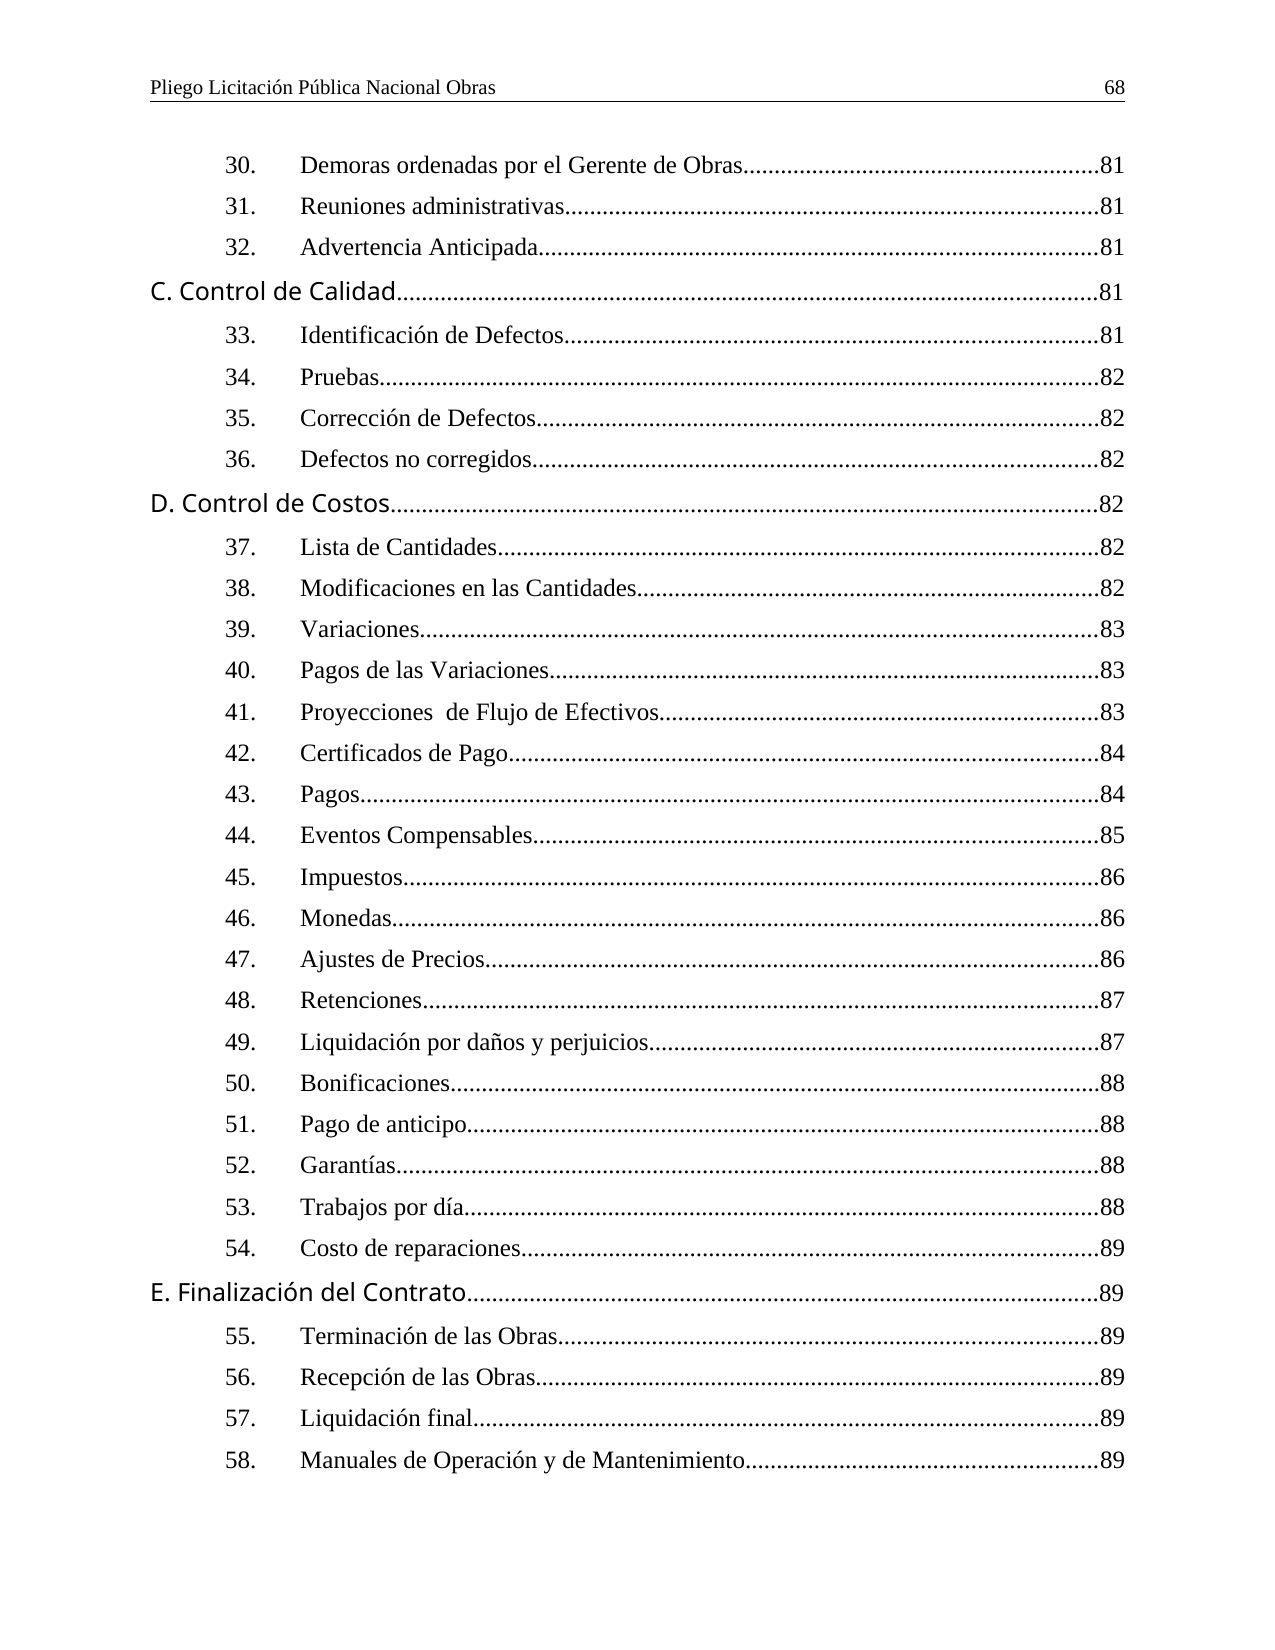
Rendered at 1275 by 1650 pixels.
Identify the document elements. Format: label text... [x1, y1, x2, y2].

text 30. Demoras ordenadas por el Gerente de Obras 81 [225, 150, 1125, 179]
text 39. Variaciones 83 [225, 614, 1125, 643]
text 34. Pruebas 82 [225, 362, 1125, 390]
text D. Control de Costos 82 [150, 485, 1125, 519]
text 44. Eventos Compensables 85 [225, 821, 1125, 849]
text 37. Lista de Cantidades 82 [225, 532, 1125, 561]
text 51. Pago de anticipo 88 [225, 1109, 1125, 1138]
text 48. Retenciones 87 [225, 986, 1125, 1014]
text 57. Liquidación final 89 [225, 1403, 1125, 1432]
text 49. Liquidación por daños y perjuicios 87 [225, 1027, 1125, 1056]
text C. Control de Calidad 81 [150, 274, 1125, 308]
text 31. Reuniones administrativas 81 [225, 191, 1125, 220]
text 35. Corrección de Defectos 82 [225, 403, 1125, 432]
text 46. Monedas 86 [225, 903, 1125, 932]
text 47. Ajustes de Precios 86 [225, 944, 1125, 973]
text 50. Bonificaciones 88 [225, 1068, 1125, 1097]
text 41. Proyecciones de Flujo de Efectivos 83 [225, 697, 1125, 726]
text 43. Pagos 84 [225, 779, 1125, 808]
text 53. Trabajos por día 88 [225, 1192, 1125, 1221]
text E. Finalización del Contrato 89 [150, 1274, 1125, 1308]
text 58. Manuales de Operación y de Mantenimiento 89 [225, 1445, 1125, 1473]
text 54. Costo de reparaciones 89 [225, 1233, 1125, 1262]
text 55. Terminación de las Obras 89 [225, 1321, 1125, 1350]
text 45. Impuestos 86 [225, 862, 1125, 891]
text 40. Pagos de las Variaciones 83 [225, 656, 1125, 684]
text 38. Modificaciones en las Cantidades 82 [225, 573, 1125, 602]
text 32. Advertencia Anticipada 81 [225, 232, 1125, 261]
text 36. Defectos no corregidos 82 [225, 444, 1125, 473]
text 33. Identificación de Defectos 81 [225, 320, 1125, 349]
text 42. Certificados de Pago 84 [225, 738, 1125, 767]
text 56. Recepción de las Obras 89 [225, 1362, 1125, 1391]
text 52. Garantías 88 [225, 1151, 1125, 1179]
